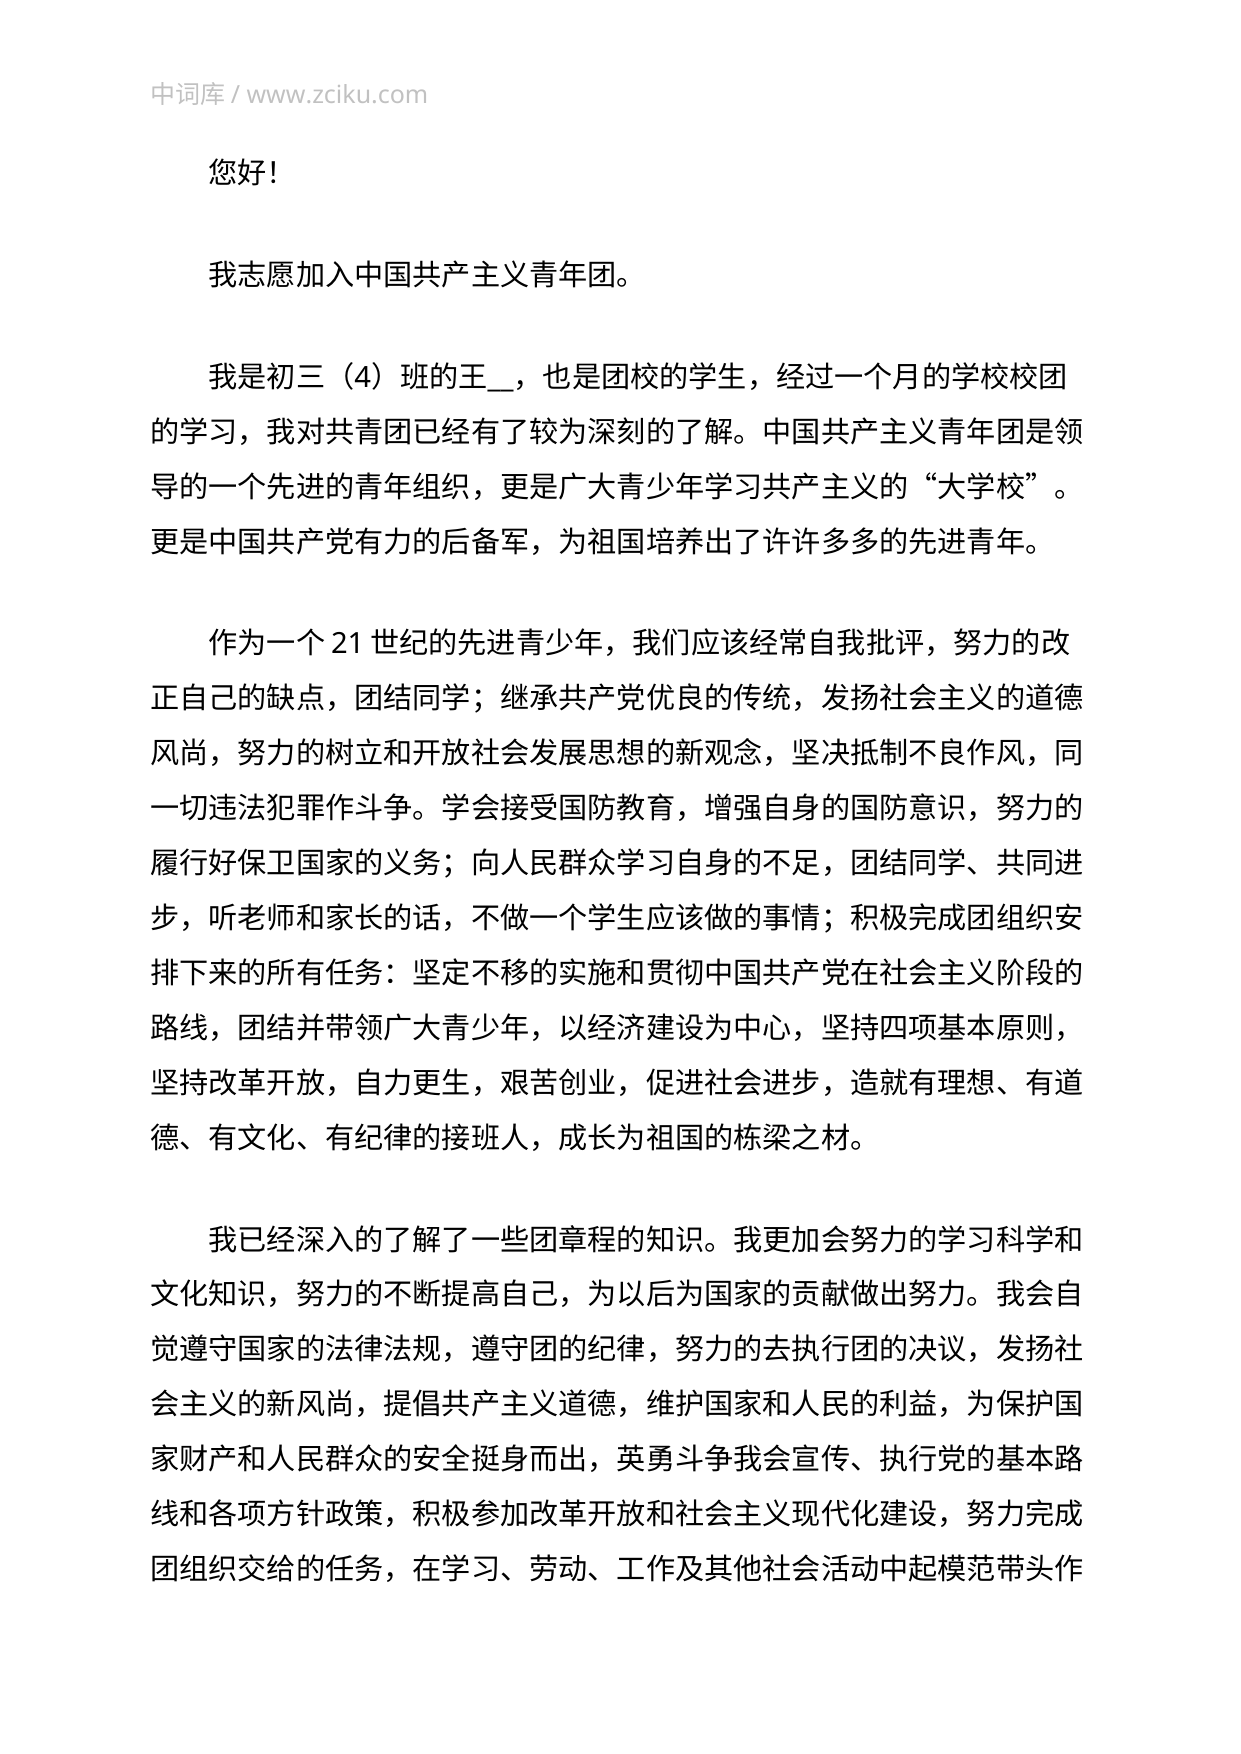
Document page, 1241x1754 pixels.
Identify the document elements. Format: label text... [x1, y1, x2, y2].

text 作为一个21世纪的先进青少年，我们应该经常自我批评，努力的改正自己的缺点，团结同学；继承共产党优良的传统，发扬社会主义的道德风尚，努力的树立和开放社会发展思想的新观念，坚决抵制不良作风，同一切违法犯罪作斗争。学会接受国防教育，增强自身的国防意识，努力的履行好保卫国家的义务；向人民群众学习自身的不足，团结同学、共同进步，听老师和家长的话，不做一个学生应该做的事情；积极完成团组织安排下来的所有任务：坚定不移的实施和贯彻中国共产党在社会主义阶段的路线，团结并带领广大青少年，以经济建设为中心，坚持四项基本原则，坚持改革开放，自力更生，艰苦创业，促进社会进步，造就有理想、有道德、有文化、有纪律的接班人，成长为祖国的栋梁之材。 [150, 620, 1090, 1157]
text 我是初三（4）班的王__，也是团校的学生，经过一个月的学校校团的学习，我对共青团已经有了较为深刻的了解。中国共产主义青年团是领导的一个先进的青年组织，更是广大青少年学习共产主义的“大学校”。更是中国共产党有力的后备军，为祖国培养出了许许多多的先进青年。 [150, 353, 1090, 561]
text 我志愿加入中国共产主义青年团。 [150, 252, 1090, 294]
text 您好！ [150, 150, 1090, 192]
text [150, 1216, 1090, 1588]
